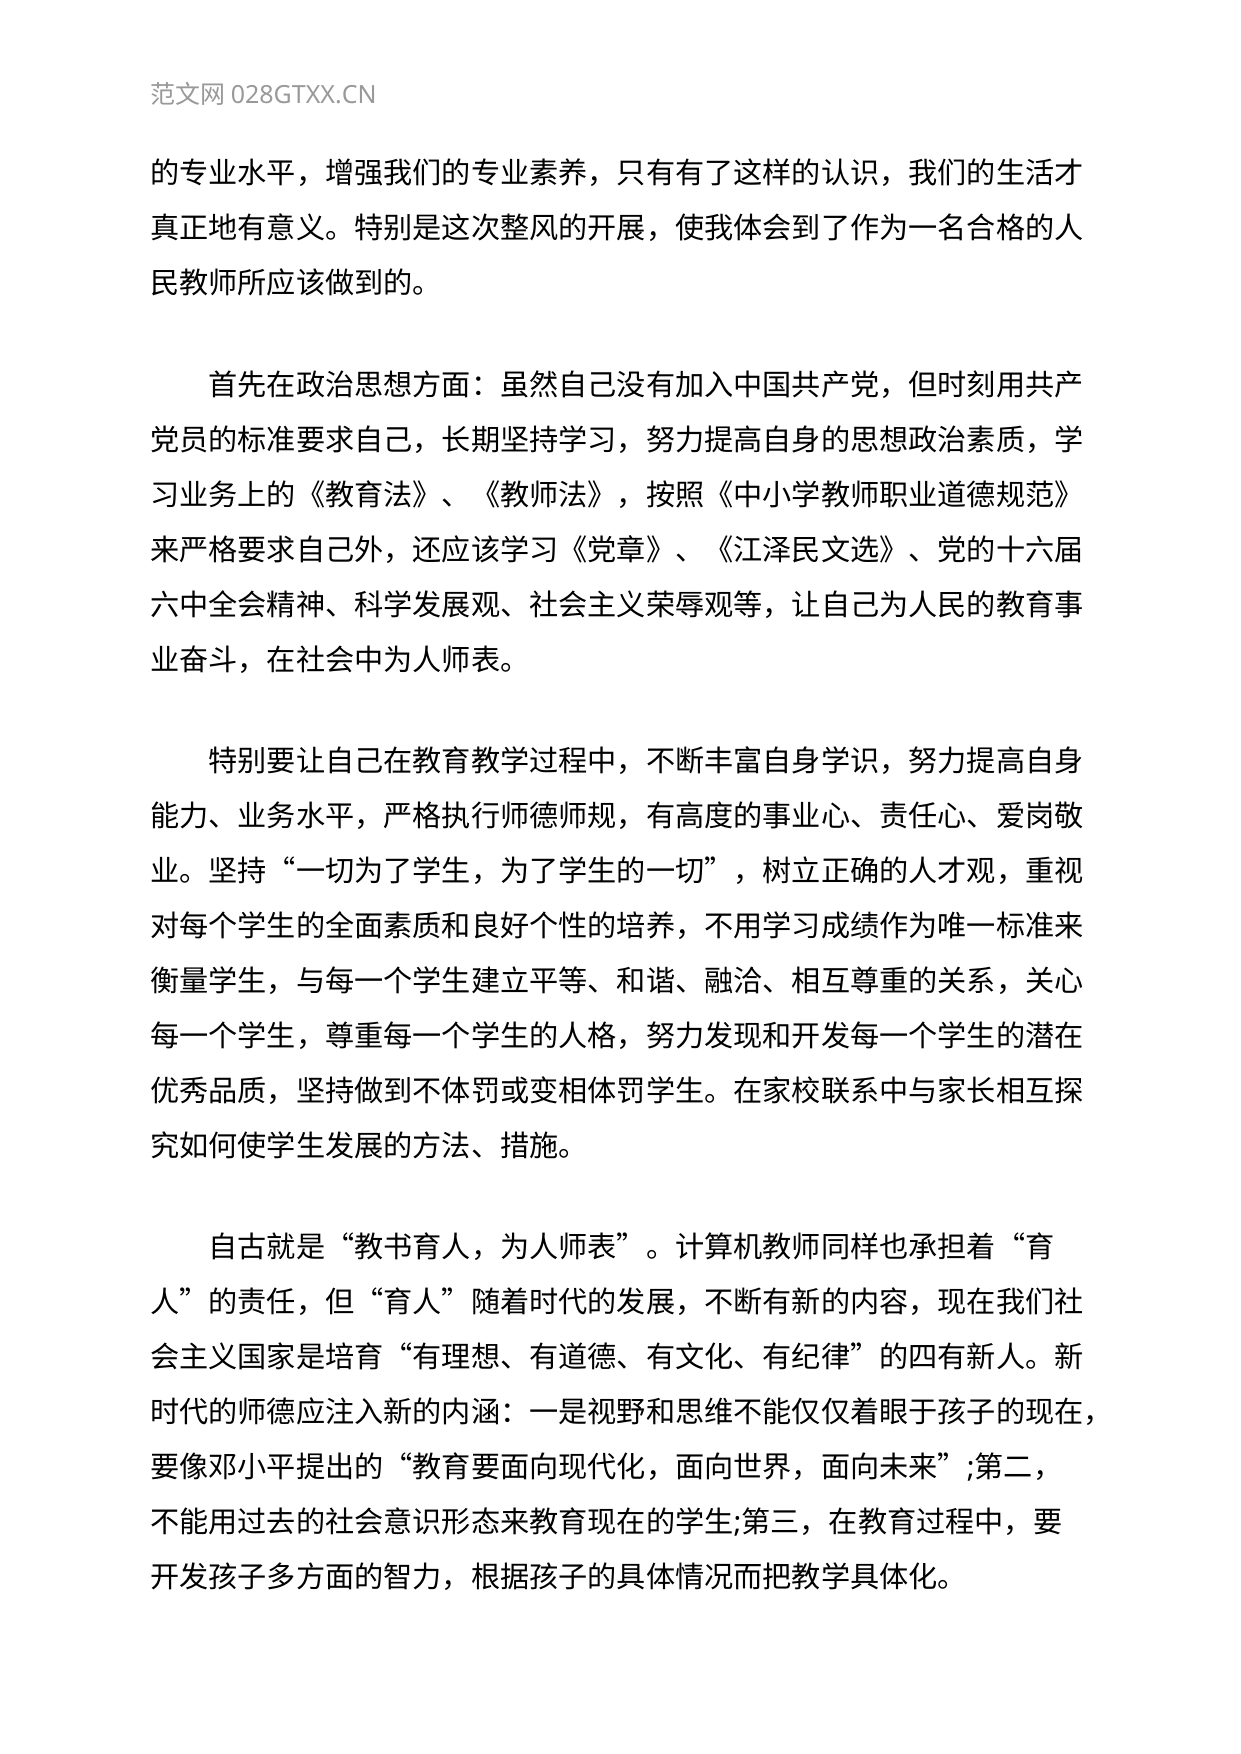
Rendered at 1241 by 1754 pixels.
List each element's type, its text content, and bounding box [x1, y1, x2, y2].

text 首先在政治思想方面：虽然自己没有加入中国共产党，但时刻用共产党员的标准要求自己，长期坚持学习，努力提高自身的思想政治素质，学习业务上的《教育法》、《教师法》，按照《中小学教师职业道德规范》来严格要求自己外，还应该学习《党章》、《江泽民文选》、党的十六届六中全会精神、科学发展观、社会主义荣辱观等，让自己为人民的教育事业奋斗，在社会中为人师表。 [150, 362, 1090, 678]
text 特别要让自己在教育教学过程中，不断丰富自身学识，努力提高自身能力、业务水平，严格执行师德师规，有高度的事业心、责任心、爱岗敬业。坚持“一切为了学生，为了学生的一切”，树立正确的人才观，重视对每个学生的全面素质和良好个性的培养，不用学习成绩作为唯一标准来衡量学生，与每一个学生建立平等、和谐、融洽、相互尊重的关系，关心每一个学生，尊重每一个学生的人格，努力发现和开发每一个学生的潜在优秀品质，坚持做到不体罚或变相体罚学生。在家校联系中与家长相互探究如何使学生发展的方法、措施。 [150, 738, 1090, 1164]
text 自古就是“教书育人，为人师表”。计算机教师同样也承担着“育人”的责任，但“育人”随着时代的发展，不断有新的内容，现在我们社会主义国家是培育“有理想、有道德、有文化、有纪律”的四有新人。新时代的师德应注入新的内涵：一是视野和思维不能仅仅着眼于孩子的现在，要像邓小平提出的“教育要面向现代化，面向世界，面向未来”;第二，不能用过去的社会意识形态来教育现在的学生;第三，在教育过程中，要开发孩子多方面的智力，根据孩子的具体情况而把教学具体化。 [150, 1224, 1090, 1596]
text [150, 150, 1090, 302]
